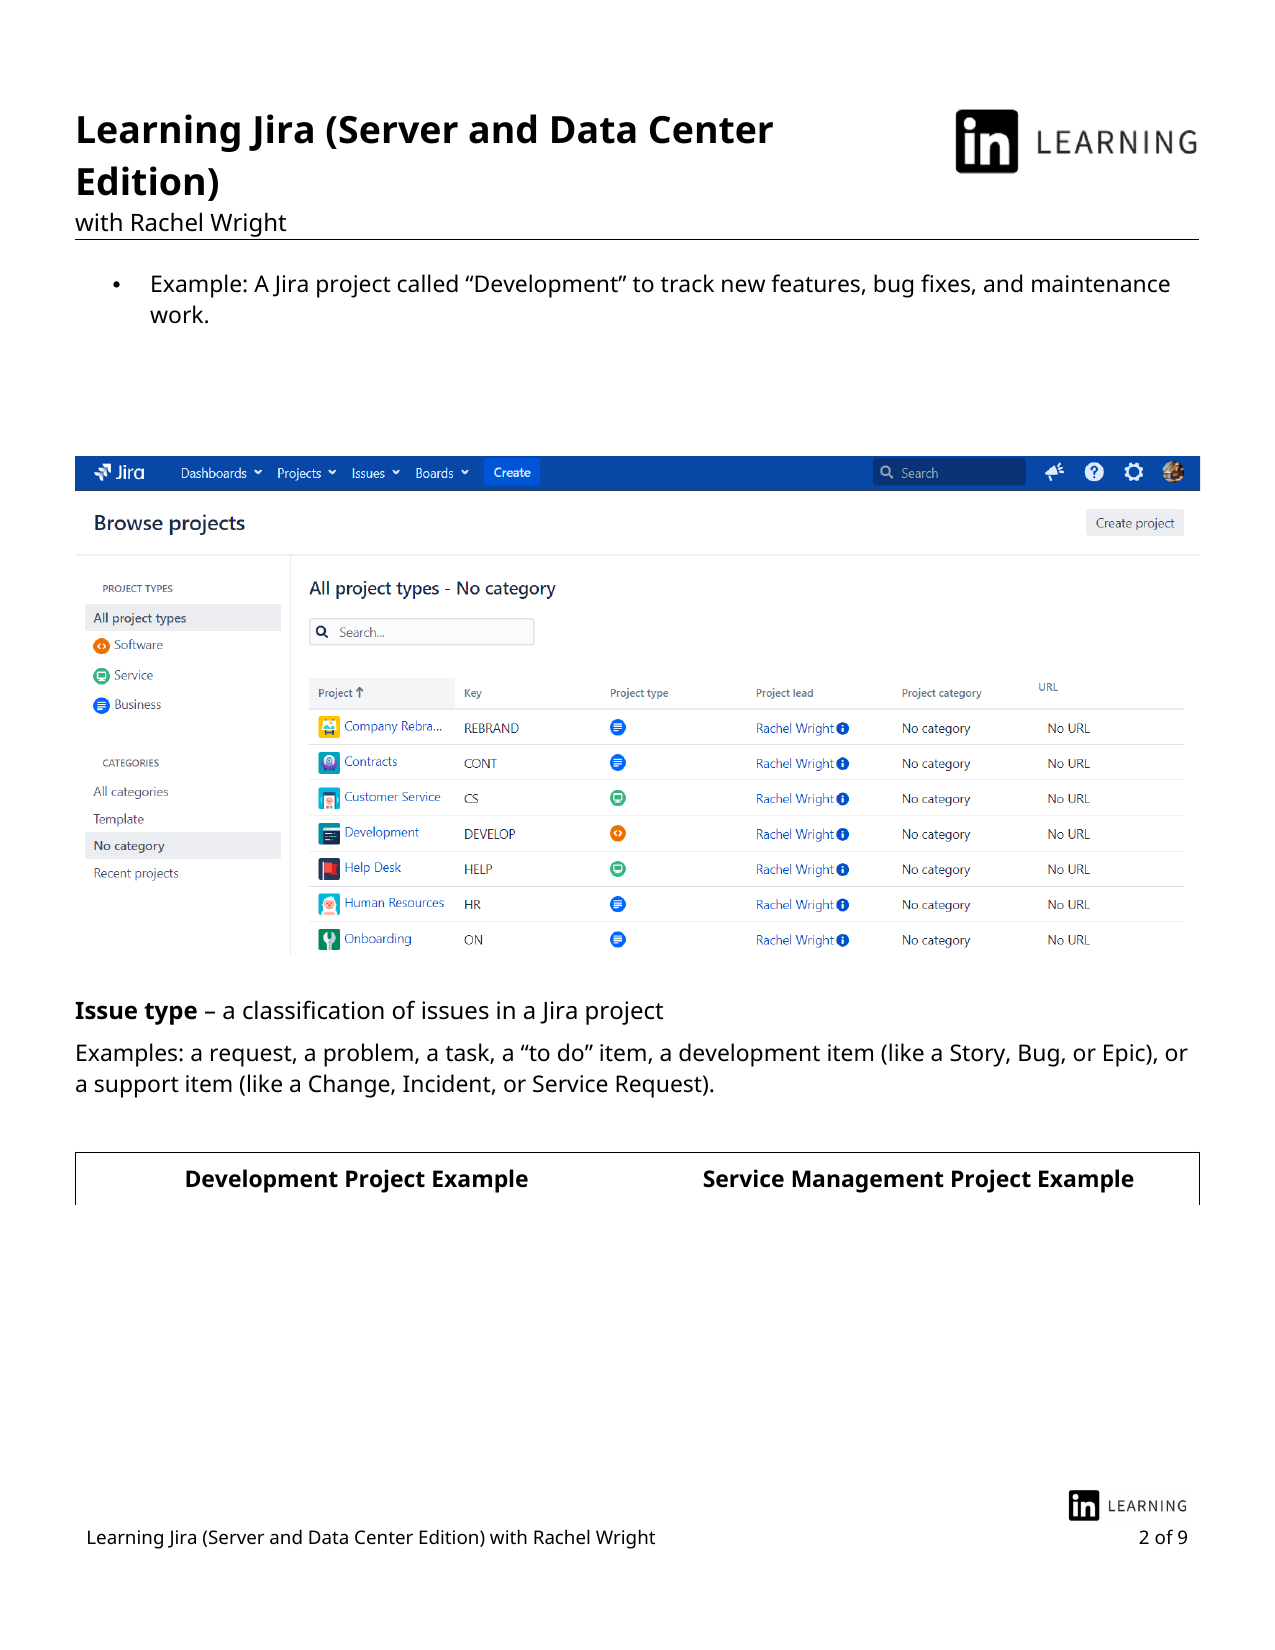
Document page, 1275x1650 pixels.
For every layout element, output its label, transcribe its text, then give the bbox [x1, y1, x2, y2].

text Examples: a request, a problem, a task, a “to do” item, a development item (like a Story, Bug, or Epic), or a support item (like a Change, Incident, or Service Request). [75, 1037, 1200, 1099]
picture [950, 103, 1199, 180]
text Issue type – a classification of issues in a Jira project [75, 994, 1200, 1027]
picture [1066, 1487, 1188, 1524]
picture [75, 456, 1200, 955]
list Example: A Jira project called “Development” to track new features, bug fixes, and maintenance work. [112, 268, 1200, 359]
table_header Service Management Project Example [638, 1153, 1199, 1205]
table_header Development Project Example [76, 1153, 637, 1205]
